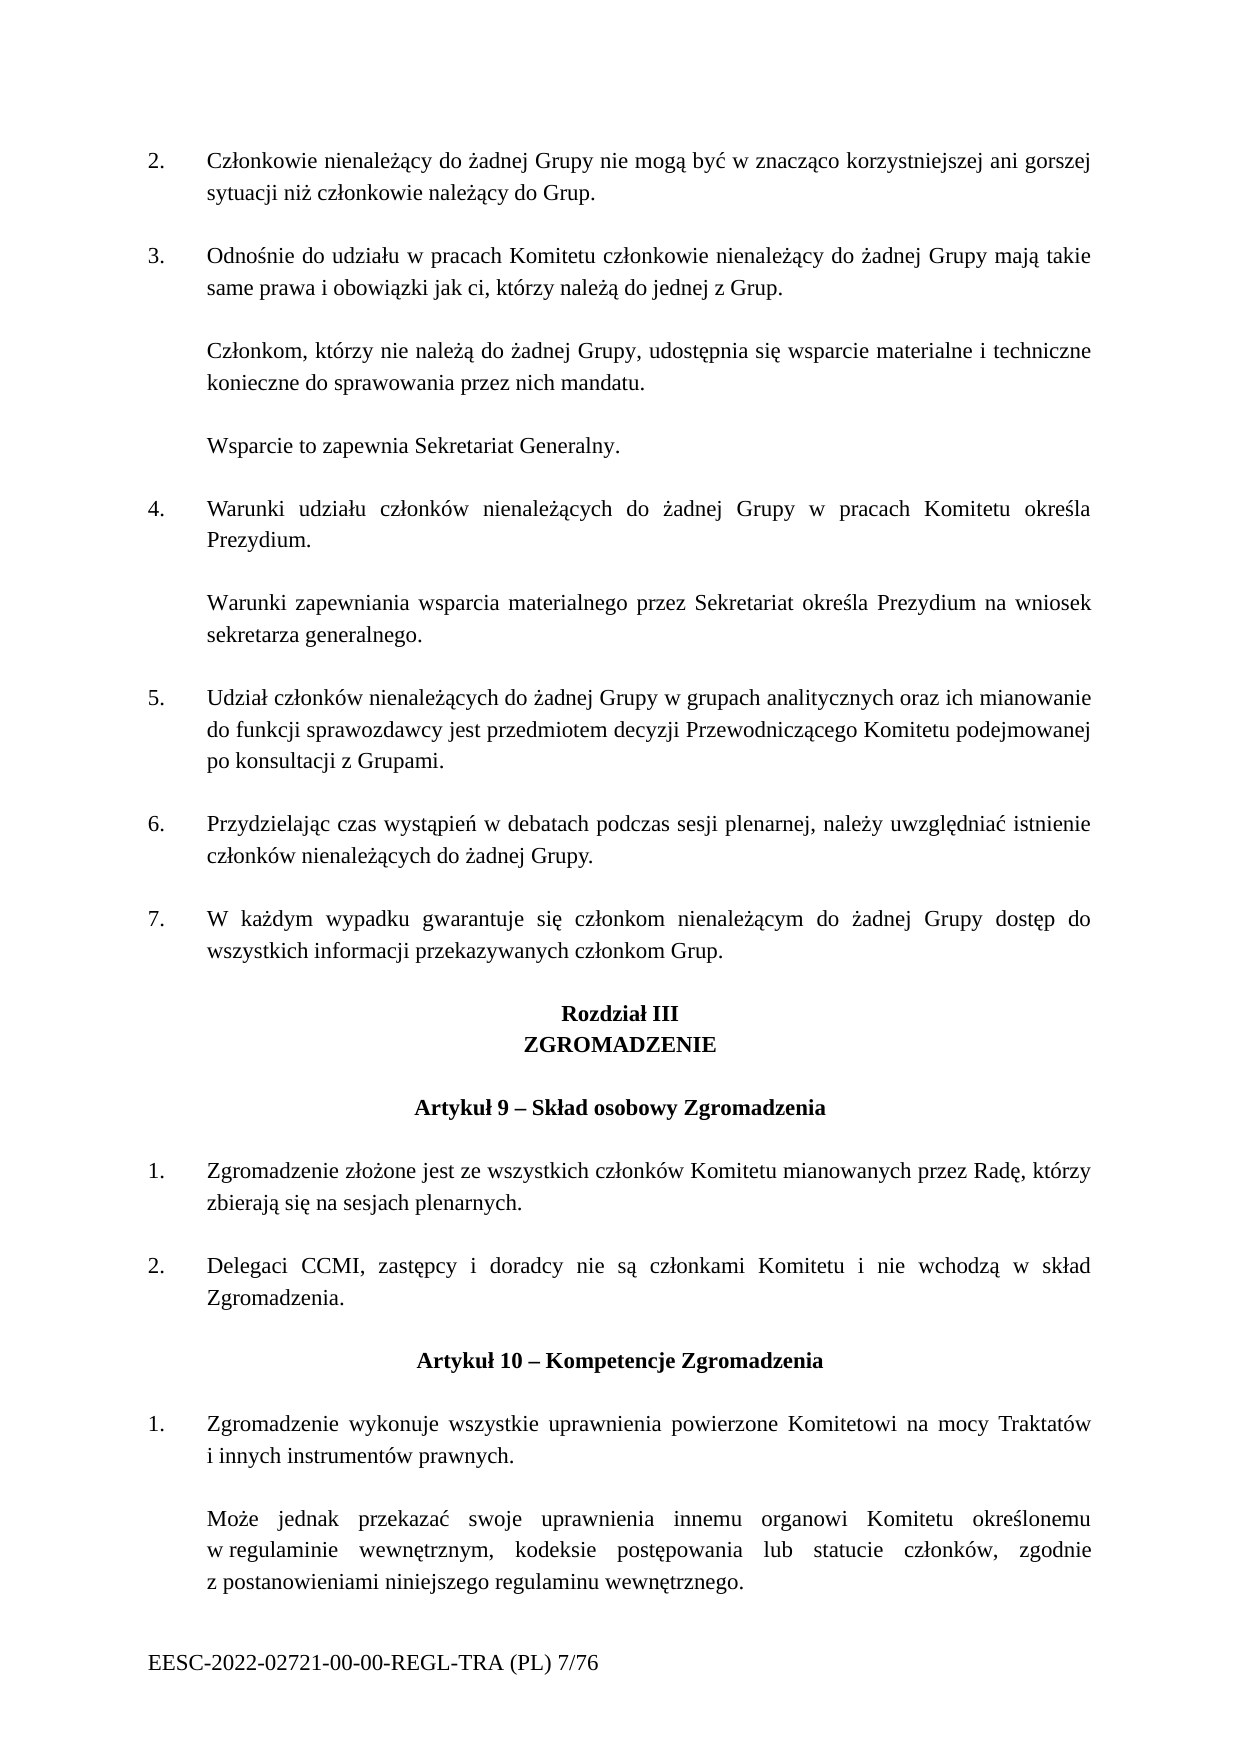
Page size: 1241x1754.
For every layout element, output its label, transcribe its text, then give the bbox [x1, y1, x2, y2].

text Członkom, którzy nie należą do żadnej Grupy, udostępnia się wsparcie materialne i techniczne konieczne do sprawowania przez nich mandatu. [207, 337, 1093, 395]
text Rozdział III [148, 1000, 1093, 1026]
text Może jednak przekazać swoje uprawnienia innemu organowi Komitetu określonemu w regulaminie wewnętrznym, kodeksie postępowania lub statucie członków, zgodnie z postanowieniami niniejszego regulaminu wewnętrznego. [207, 1505, 1093, 1594]
subtitle Odnośnie do udziału w pracach Komitetu członkowie nienależący do żadnej Grupy mają takie same prawa i obowiązki jak ci, którzy należą do jednej z Grup. [148, 242, 1093, 300]
subtitle Warunki udziału członków nienależących do żadnej Grupy w pracach Komitetu określa Prezydium. [148, 495, 1093, 553]
text Wsparcie to zapewnia Sekretariat Generalny. [207, 432, 1093, 458]
text ZGROMADZENIE [148, 1031, 1093, 1058]
text Artykuł 10 – Kompetencje Zgromadzenia [148, 1347, 1093, 1373]
text Artykuł 9 – Skład osobowy Zgromadzenia [148, 1094, 1093, 1121]
subtitle W każdym wypadku gwarantuje się członkom nienależącym do żadnej Grupy dostęp do wszystkich informacji przekazywanych członkom Grup. [148, 905, 1093, 963]
subtitle Zgromadzenie złożone jest ze wszystkich członków Komitetu mianowanych przez Radę, którzy zbierają się na sesjach plenarnych. [148, 1158, 1093, 1216]
subtitle Zgromadzenie wykonuje wszystkie uprawnienia powierzone Komitetowi na mocy Traktatów i innych instrumentów prawnych. [148, 1410, 1093, 1468]
subtitle Członkowie nienależący do żadnej Grupy nie mogą być w znacząco korzystniejszej ani gorszej sytuacji niż członkowie należący do Grup. [148, 148, 1093, 206]
subtitle Przydzielając czas wystąpień w debatach podczas sesji plenarnej, należy uwzględniać istnienie członków nienależących do żadnej Grupy. [148, 810, 1093, 868]
text Warunki zapewniania wsparcia materialnego przez Sekretariat określa Prezydium na wniosek sekretarza generalnego. [207, 589, 1093, 647]
subtitle Delegaci CCMI, zastępcy i doradcy nie są członkami Komitetu i nie wchodzą w skład Zgromadzenia. [148, 1252, 1093, 1310]
subtitle Udział członków nienależących do żadnej Grupy w grupach analitycznych oraz ich mianowanie do funkcji sprawozdawcy jest przedmiotem decyzji Przewodniczącego Komitetu podejmowanej po konsultacji z Grupami. [148, 684, 1093, 774]
